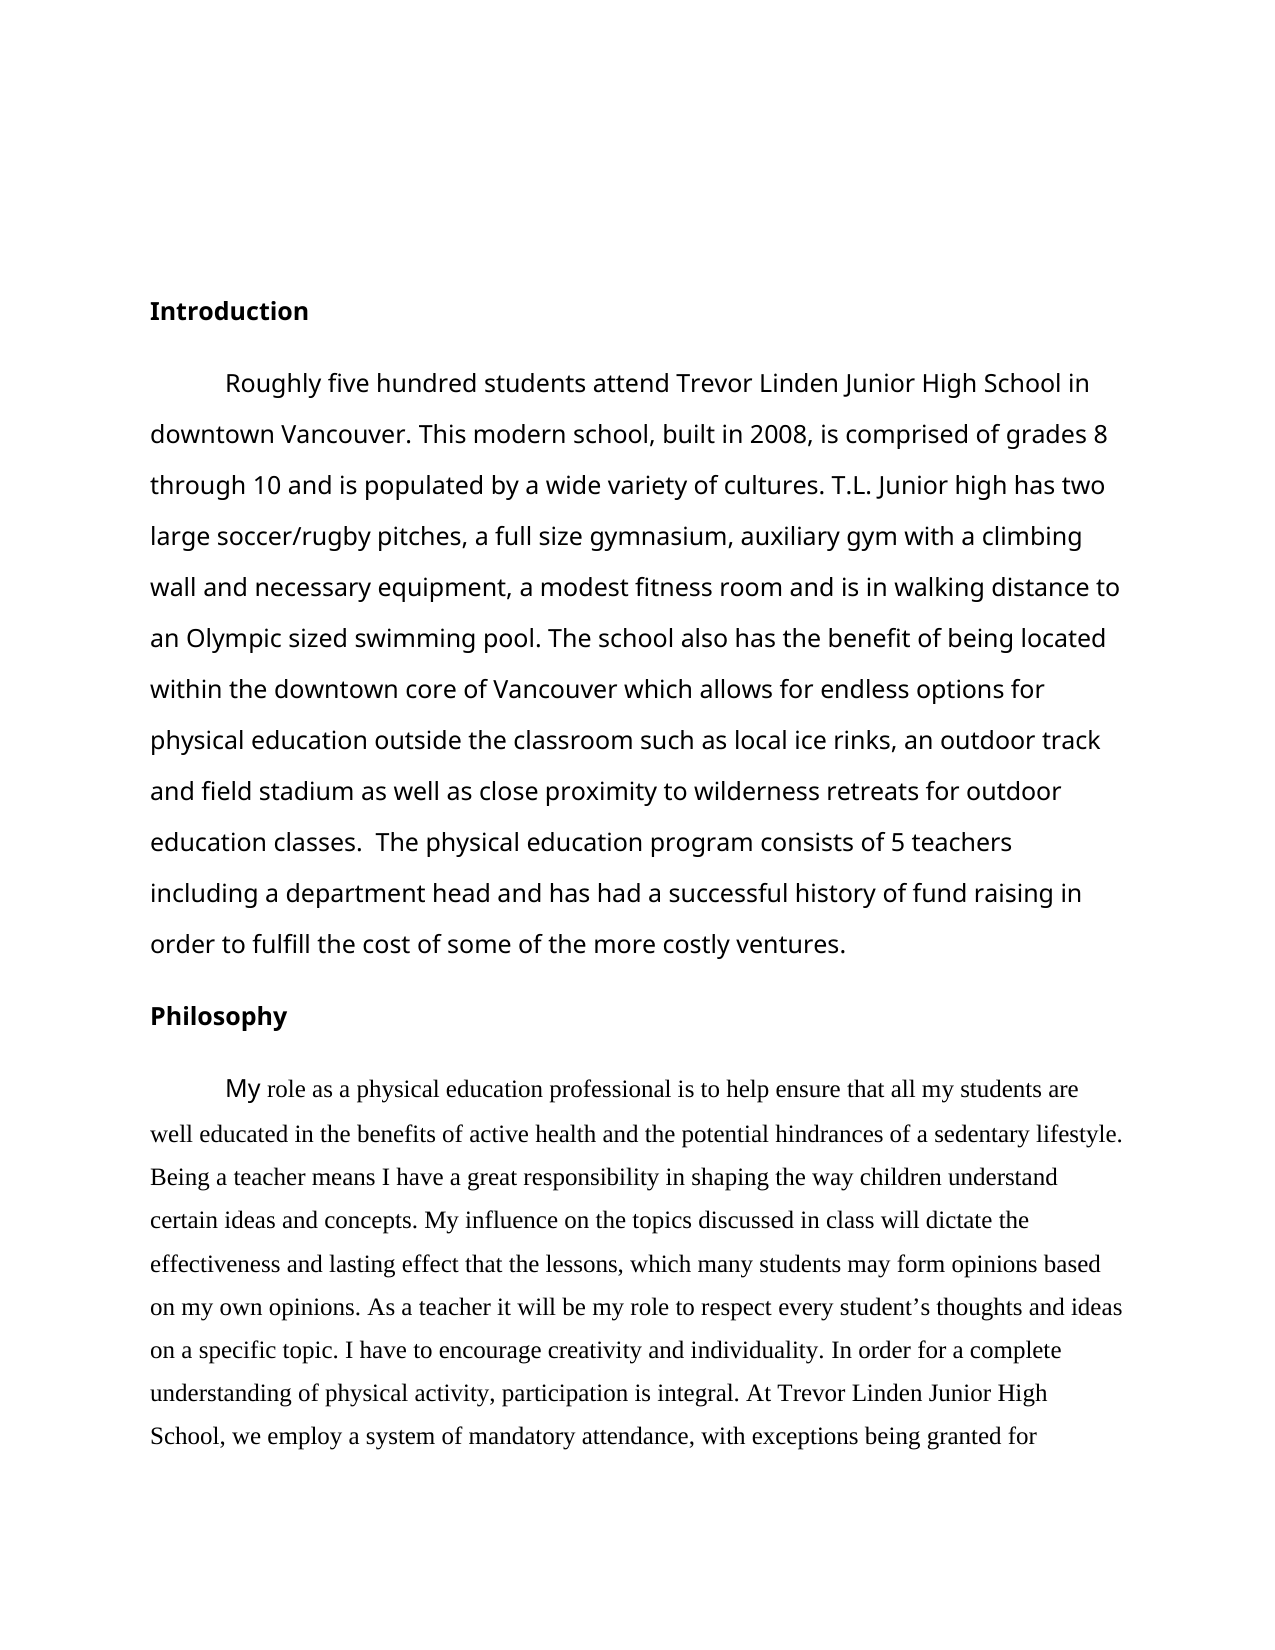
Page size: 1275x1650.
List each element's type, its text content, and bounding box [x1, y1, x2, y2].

text Roughly five hundred students attend Trevor Linden Junior High School in downtown Vancouver. This modern school, built in 2008, is comprised of grades 8 through 10 and is populated by a wide variety of cultures. T.L. Junior high has two large soccer/rugby pitches, a full size gymnasium, auxiliary gym with a climbing wall and necessary equipment, a modest fitness room and is in walking distance to an Olympic sized swimming pool. The school also has the benefit of being located within the downtown core of Vancouver which allows for endless options for physical education outside the classroom such as local ice rinks, an outdoor track and field stadium as well as close proximity to wilderness retreats for outdoor education classes. The physical education program consists of 5 teachers including a department head and has had a successful history of fund raising in order to fulfill the cost of some of the more costly ventures. [150, 366, 1125, 961]
text Introduction [150, 294, 1125, 328]
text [150, 1071, 1125, 1450]
text Philosophy [150, 999, 1125, 1033]
